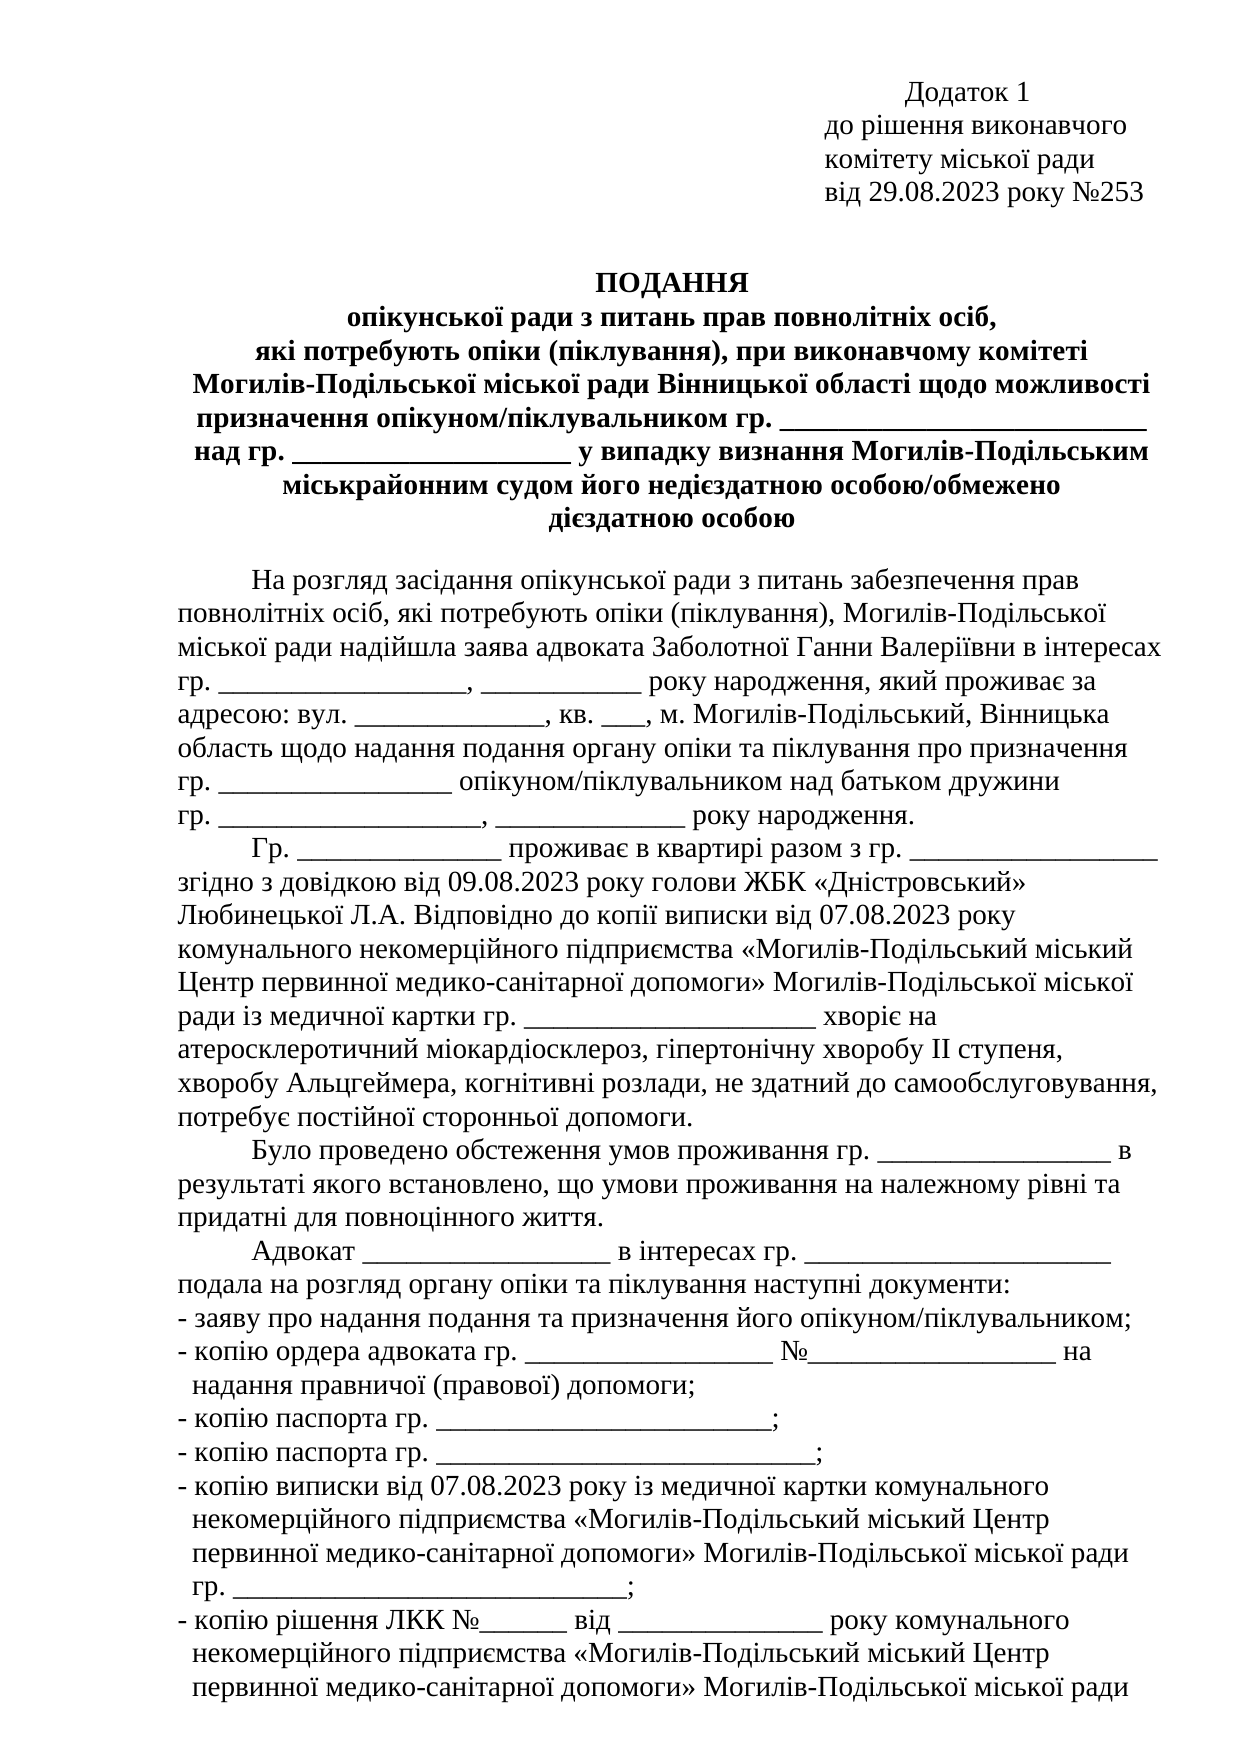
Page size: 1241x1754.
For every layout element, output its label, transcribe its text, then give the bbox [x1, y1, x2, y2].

text - копію виписки від 07.08.2023 року із медичної картки комунального [177, 1468, 1167, 1501]
text від 29.08.2023 року №253 [620, 174, 1167, 208]
text до рішення виконавчого [620, 107, 1167, 141]
text На розгляд засідання опікунської ради з питань забезпечення прав повнолітніх осіб, які потребують опіки (піклування), Могилів-Подільської міської ради надійшла заява адвоката Заболотної Ганни Валеріївни в інтересах гр. _________________, ___________ року народження, який проживає за адресою: вул. _____________, кв. ___, м. Могилів-Подільський, Вінницька область щодо надання подання органу опіки та піклування про призначення гр. ________________ опікуном/піклувальником над батьком дружини [177, 562, 1167, 797]
text комітету міської ради [620, 141, 1167, 174]
text гр. __________________, _____________ року народження. [177, 797, 1167, 830]
text - копію паспорта гр. _______________________; [177, 1401, 1167, 1434]
text некомерційного підприємства «Могилів-Подільський міський Центр [177, 1635, 1167, 1669]
text - заяву про надання подання та призначення його опікуном/піклувальником; [177, 1300, 1167, 1333]
text некомерційного підприємства «Могилів-Подільський міський Центр [177, 1501, 1167, 1535]
text ПОДАННЯ [177, 266, 1167, 299]
text первинної медико-санітарної допомоги» Могилів-Подільської міської ради [177, 1669, 1167, 1702]
text Додаток 1 [620, 74, 1167, 107]
text - копію паспорта гр. __________________________; [177, 1434, 1167, 1468]
text Адвокат _________________ в інтересах гр. _____________________ подала на розгляд органу опіки та піклування наступні документи: [177, 1233, 1167, 1300]
text Гр. ______________ проживає в квартирі разом з гр. _________________ згідно з довідкою від 09.08.2023 року голови ЖБК «Дністровський» Любинецької Л.А. Відповідно до копії виписки від 07.08.2023 року комунального некомерційного підприємства «Могилів-Подільський міський Центр первинної медико-санітарної допомоги» Могилів-Подільської міської ради із медичної картки гр. ____________________ хворіє на атеросклеротичний міокардіосклероз, гіпертонічну хворобу ІІ ступеня, хворобу Альцгеймера, когнітивні розлади, не здатний до самообслуговування, потребує постійної сторонньої допомоги. [177, 830, 1167, 1132]
text дієздатною особою [177, 500, 1167, 534]
text - копію рішення ЛКК №______ від ______________ року комунального [177, 1602, 1167, 1635]
text - копію ордера адвоката гр. _________________ №_________________ на [177, 1333, 1167, 1367]
text первинної медико-санітарної допомоги» Могилів-Подільської міської ради [177, 1535, 1167, 1568]
text Було проведено обстеження умов проживання гр. ________________ в результаті якого встановлено, що умови проживання на належному рівні та придатні для повноцінного життя. [177, 1132, 1167, 1233]
text гр. ___________________________; [177, 1568, 1167, 1602]
text опікунської ради з питань прав повнолітніх осіб, [177, 299, 1167, 333]
text які потребують опіки (піклування), при виконавчому комітеті [177, 333, 1167, 366]
text Могилів-Подільської міської ради Вінницької області щодо можливості призначення опікуном/піклувальником гр. _________________________ над гр. ___________________ у випадку визнання Могилів-Подільським міськрайонним судом його недієздатною особою/обмежено [177, 366, 1167, 500]
text надання правничої (правової) допомоги; [177, 1367, 1167, 1401]
